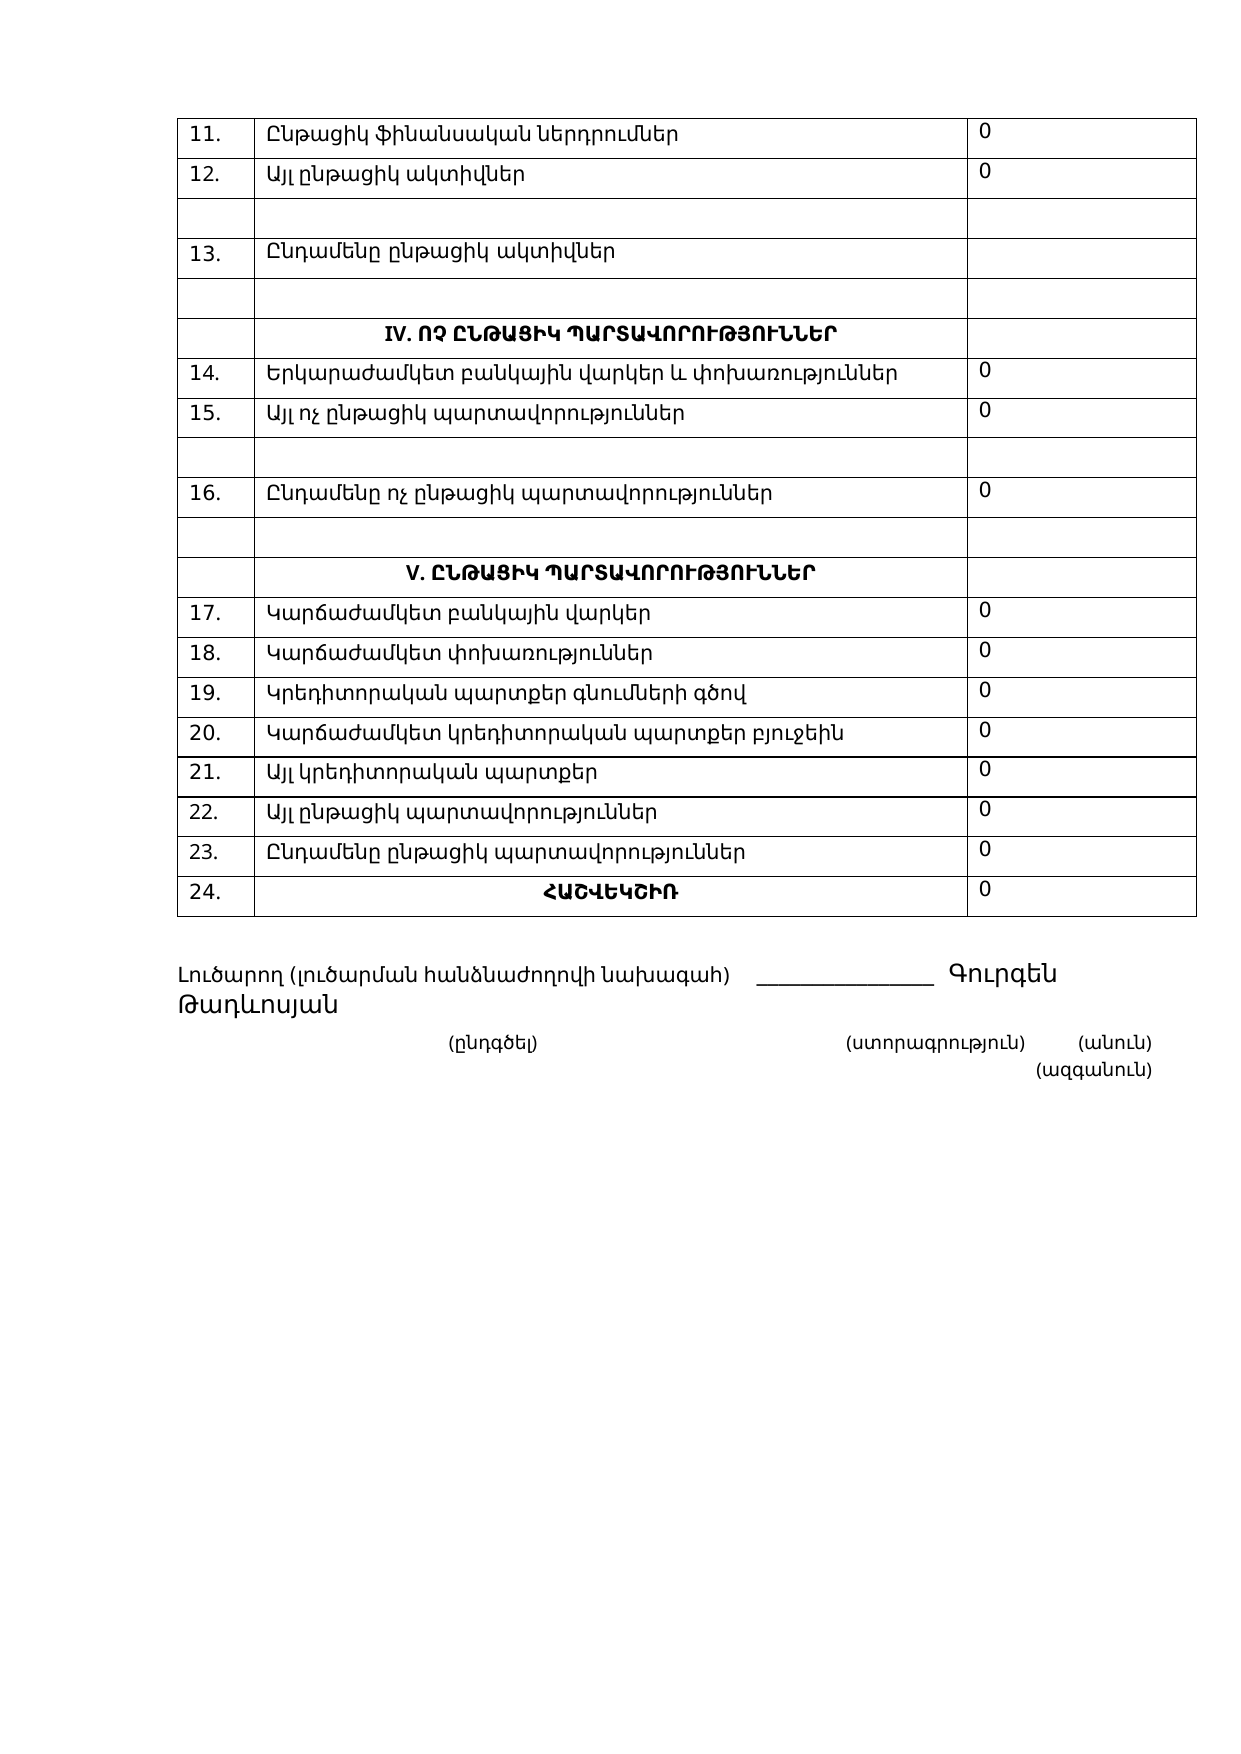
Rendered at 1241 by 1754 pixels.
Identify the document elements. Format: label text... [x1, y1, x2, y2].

table_cell [968, 438, 1196, 477]
table_cell [255, 199, 967, 238]
table_cell [178, 319, 254, 357]
table_cell Այլ ընթացիկ պարտավորություններ [255, 798, 967, 836]
table_cell Կարճաժամկետ կրեդիտորական պարտքեր բյուջեին [255, 718, 967, 756]
table_cell 0 [968, 877, 1196, 916]
table_cell 0 [968, 119, 1196, 158]
table_cell 11. [178, 119, 254, 158]
table_cell [968, 319, 1196, 357]
table_cell [255, 279, 967, 318]
table_cell [178, 438, 254, 477]
table_cell 17. [178, 598, 254, 637]
table_cell 0 [968, 598, 1196, 637]
table_cell Ընդամենը ընթացիկ ակտիվներ [255, 239, 967, 278]
table_cell 0 [968, 638, 1196, 677]
table_cell 23. [178, 837, 254, 876]
table_cell [968, 279, 1196, 318]
table_cell V. ԸՆԹԱՑԻԿ ՊԱՐՏԱՎՈՐՈՒԹՅՈՒՆՆԵՐ [255, 558, 967, 597]
table_cell 0 [968, 837, 1196, 876]
text Լուծարող (լուծարման հանձնաժողովի նախագահ) ________________ Գուրգեն Թադևոսյան [177, 956, 1152, 1019]
table_cell [255, 438, 967, 477]
table_cell Կրեդիտորական պարտքեր գնումների գծով [255, 678, 967, 717]
table_cell IV. ՈՉ ԸՆԹԱՑԻԿ ՊԱՐՏԱՎՈՐՈՒԹՅՈՒՆՆԵՐ [255, 319, 967, 357]
table_cell Այլ ոչ ընթացիկ պարտավորություններ [255, 399, 967, 437]
table_cell 0 [968, 758, 1196, 796]
table_cell [968, 239, 1196, 278]
table_cell ՀԱՇՎԵԿՇԻՌ [255, 877, 967, 916]
table_cell [178, 518, 254, 557]
table_cell 15. [178, 399, 254, 437]
table_cell Ընթացիկ ֆինանսական ներդրումներ [255, 119, 967, 158]
table_cell 0 [968, 159, 1196, 198]
table_cell [255, 518, 967, 557]
table_cell 20. [178, 718, 254, 756]
table_cell 0 [968, 359, 1196, 397]
table_cell 14. [178, 359, 254, 397]
table_cell [968, 518, 1196, 557]
table_cell [178, 279, 254, 318]
table_cell 18. [178, 638, 254, 677]
table_cell 22. [178, 798, 254, 836]
table_cell [178, 199, 254, 238]
table_cell 12. [178, 159, 254, 198]
table_cell 0 [968, 678, 1196, 717]
table_cell Ընդամենը ոչ ընթացիկ պարտավորություններ [255, 478, 967, 517]
table_cell 0 [968, 478, 1196, 517]
table_cell Ընդամենը ընթացիկ պարտավորություններ [255, 837, 967, 876]
table_cell 24. [178, 877, 254, 916]
table_cell [968, 558, 1196, 597]
text (ընդգծել) (ստորագրություն) (անուն) (ազգանուն) [177, 1029, 1152, 1082]
table_cell Երկարաժամկետ բանկային վարկեր և փոխառություններ [255, 359, 967, 397]
table_cell Կարճաժամկետ բանկային վարկեր [255, 598, 967, 637]
table_cell Այլ կրեդիտորական պարտքեր [255, 758, 967, 796]
table_cell 0 [968, 399, 1196, 437]
table_cell 19. [178, 678, 254, 717]
table_cell [968, 199, 1196, 238]
table_cell [178, 558, 254, 597]
table_cell Կարճաժամկետ փոխառություններ [255, 638, 967, 677]
table_cell 13. [178, 239, 254, 278]
table_cell 0 [968, 718, 1196, 756]
table_cell Այլ ընթացիկ ակտիվներ [255, 159, 967, 198]
table_cell 21. [178, 758, 254, 796]
table_cell 16. [178, 478, 254, 517]
table_cell 0 [968, 798, 1196, 836]
